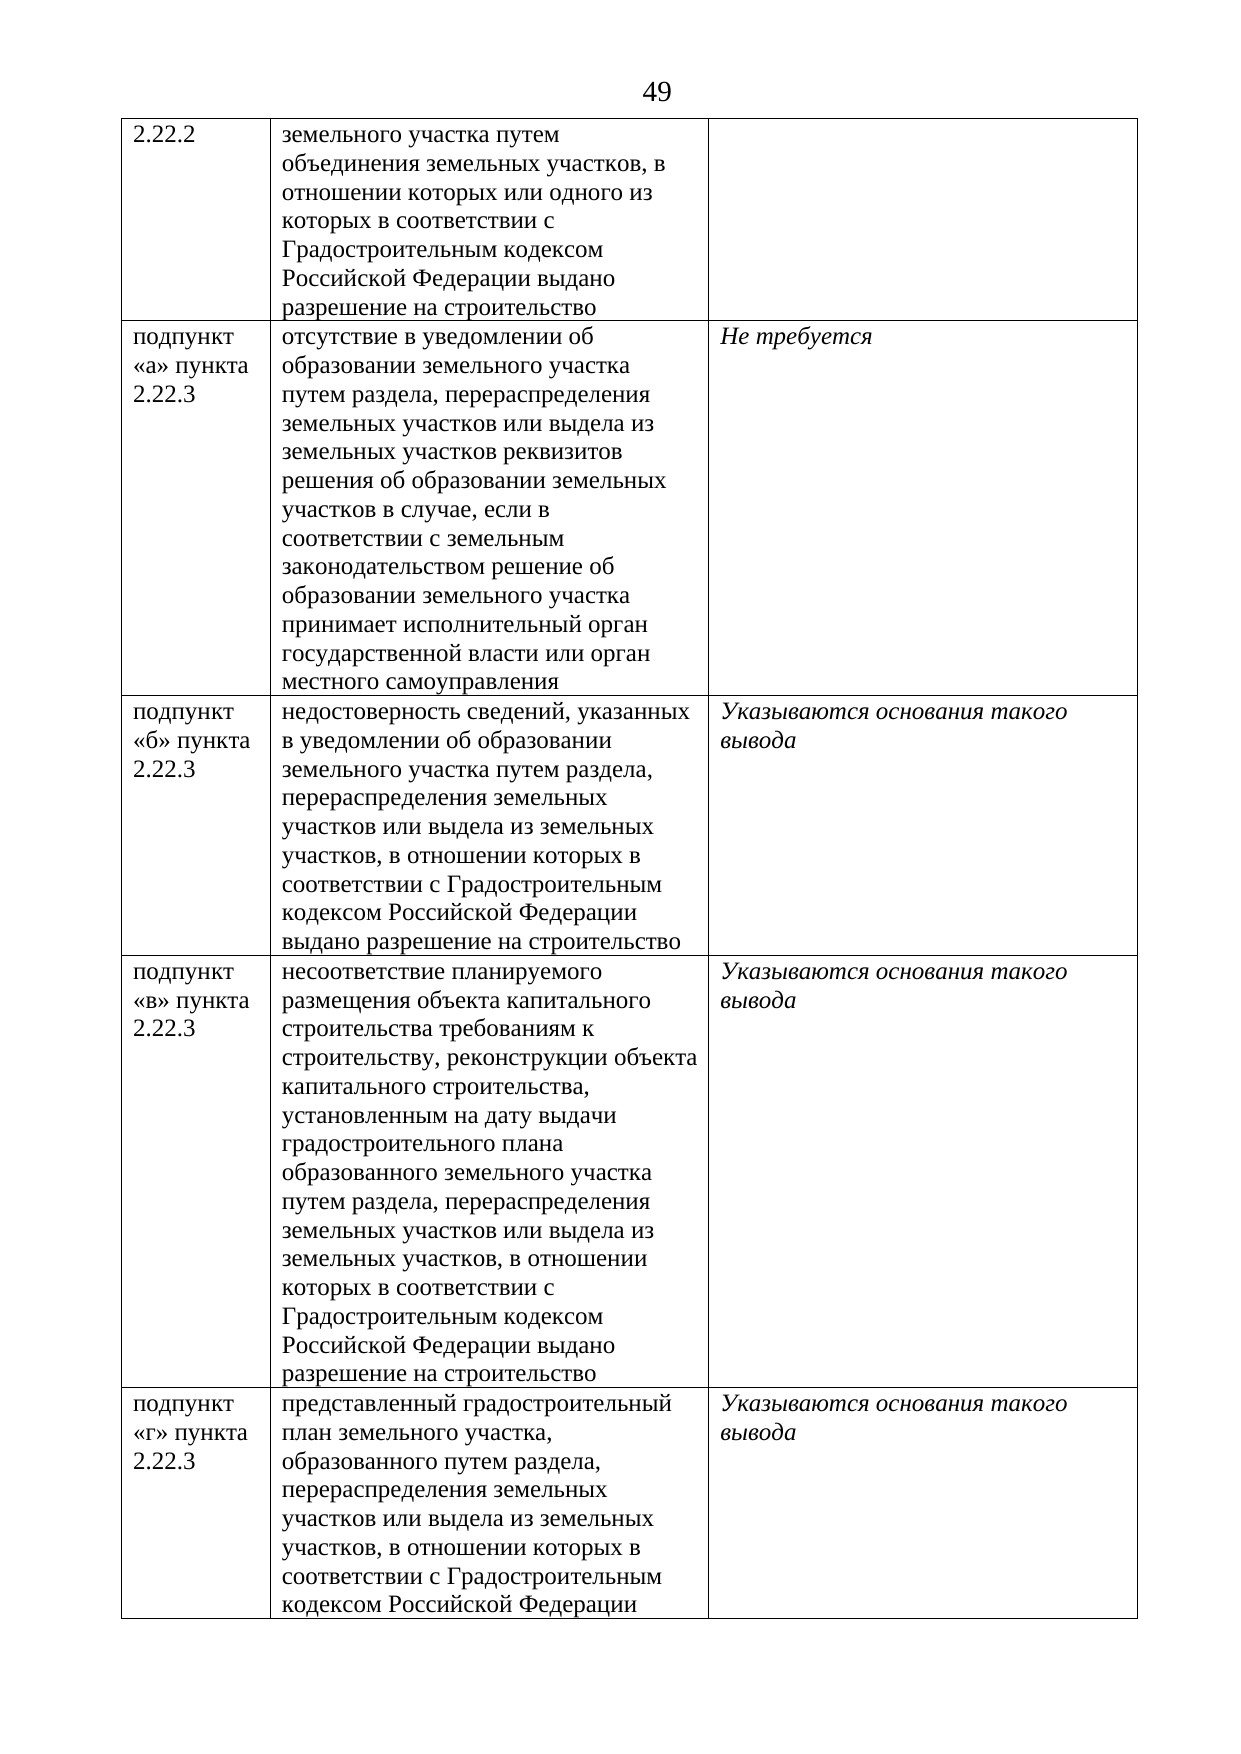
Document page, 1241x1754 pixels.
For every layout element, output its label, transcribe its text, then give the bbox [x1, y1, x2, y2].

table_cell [709, 119, 1137, 320]
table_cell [709, 1388, 1137, 1618]
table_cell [122, 1388, 270, 1618]
table_cell подпункт «в» пункта 2.22.3 [122, 956, 270, 1387]
table_cell несоответствие планируемого размещения объекта капитального строительства требованиям к строительству, реконструкции объекта капитального строительства, установленным на дату выдачи градостроительного плана образованного земельного участка путем раздела, перераспределения земельных участков или выдела из земельных участков, в отношении которых в соответствии с Градостроительным кодексом Российской Федерации выдано разрешение на строительство [271, 956, 708, 1387]
table_cell отсутствие в уведомлении об образовании земельного участка путем раздела, перераспределения земельных участков или выдела из земельных участков реквизитов решения об образовании земельных участков в случае, если в соответствии с земельным законодательством решение об образовании земельного участка принимает исполнительный орган государственной власти или орган местного самоуправления [271, 321, 708, 695]
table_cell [271, 1388, 708, 1618]
table_cell подпункт «б» пункта 2.22.3 [122, 696, 270, 955]
table_cell недостоверность сведений, указанных в уведомлении об образовании земельного участка путем раздела, перераспределения земельных участков или выдела из земельных участков, в отношении которых в соответствии с Градостроительным кодексом Российской Федерации выдано разрешение на строительство [271, 696, 708, 955]
table_cell Указываются основания такого вывода [709, 696, 1137, 955]
table_cell Не требуется [709, 321, 1137, 695]
table_cell Указываются основания такого вывода [709, 956, 1137, 1387]
table_cell подпункт «а» пункта 2.22.3 [122, 321, 270, 695]
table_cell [122, 119, 270, 320]
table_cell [271, 119, 708, 320]
